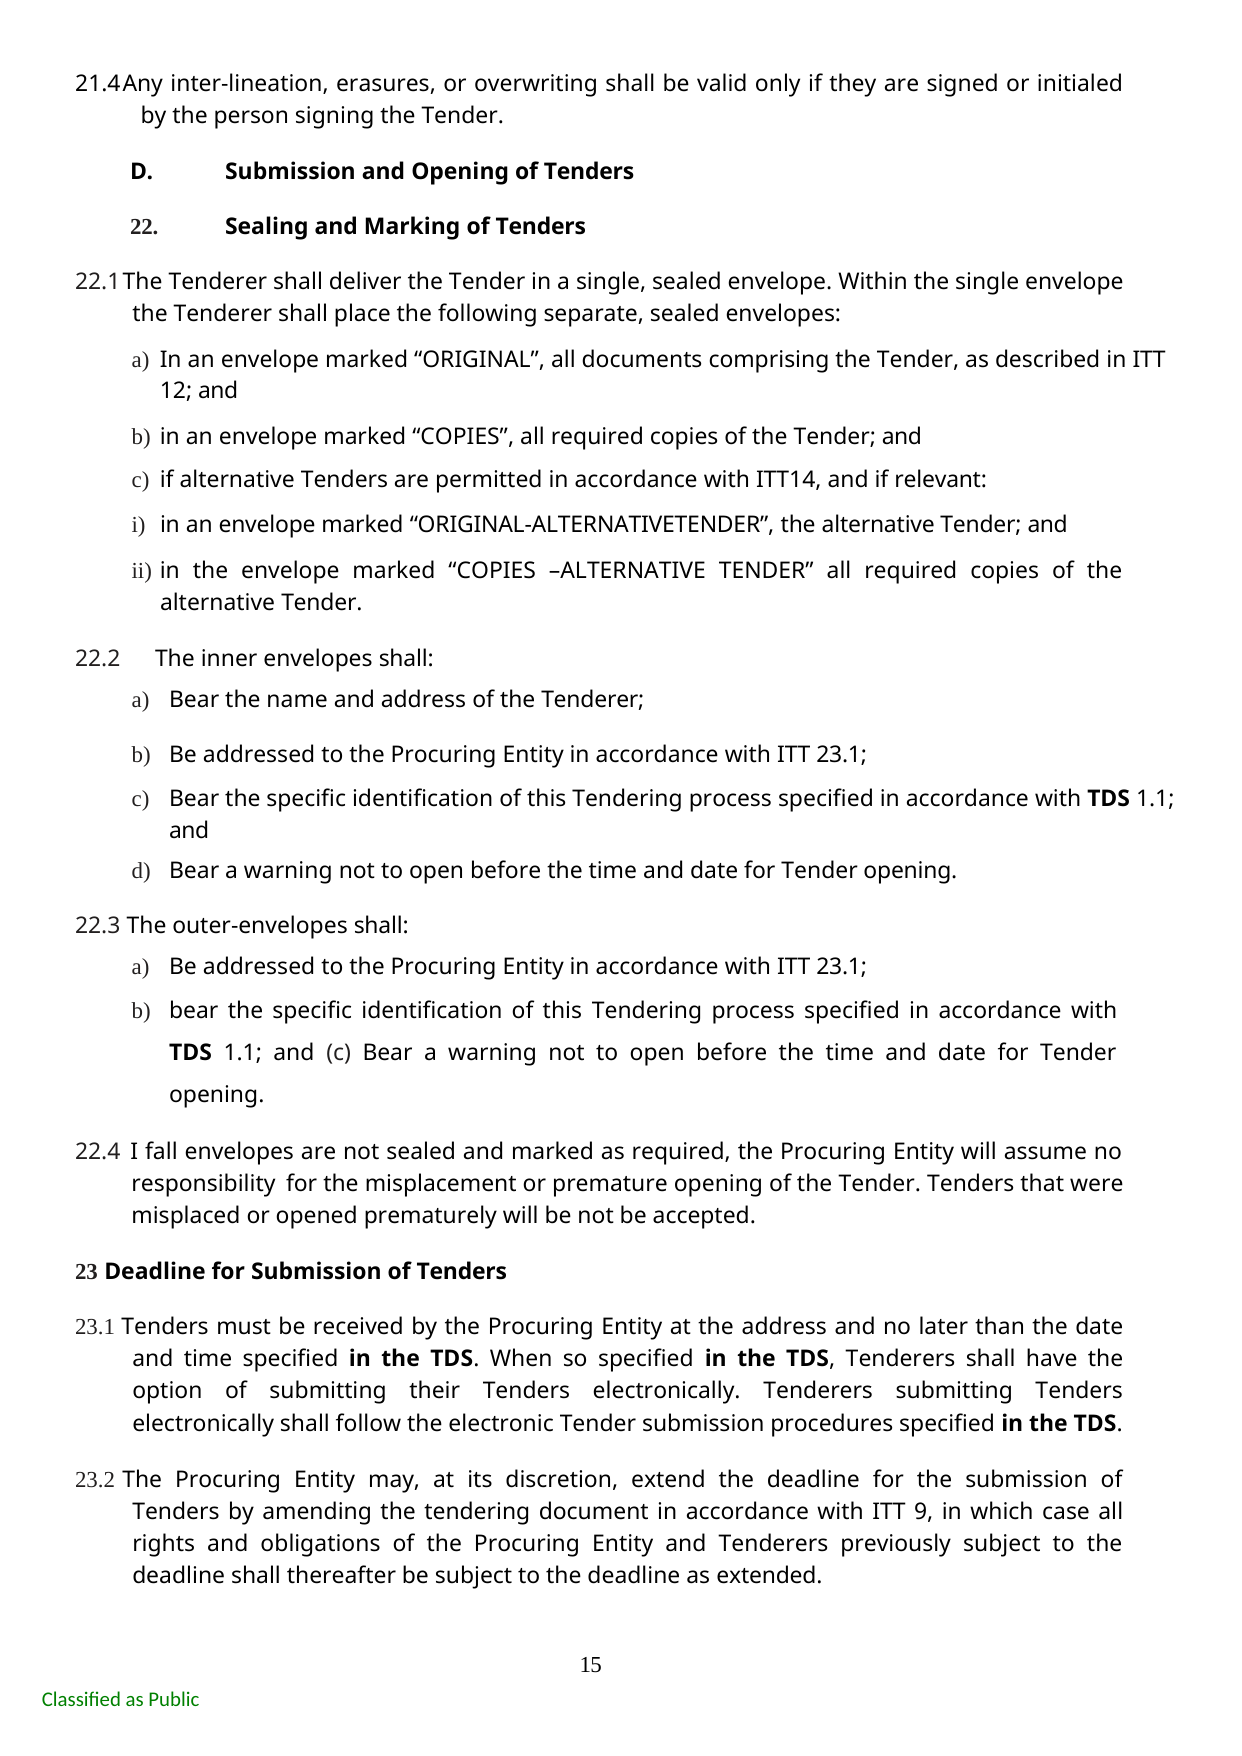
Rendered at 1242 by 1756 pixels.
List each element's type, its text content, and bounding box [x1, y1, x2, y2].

list Bear a warning not to open before the time and date for Tender opening. [131, 854, 1197, 885]
list Be addressed to the Procuring Entity in accordance with ITT 23.1; [131, 738, 1197, 770]
list The Tenderer shall deliver the Tender in a single, sealed envelope. Within the single envelope the Tenderer shall place the following separate, sealed envelopes: [75, 264, 1124, 328]
subtitle Submission and Opening of Tenders [130, 155, 1197, 186]
list The outer-envelopes shall: [75, 909, 1197, 941]
list in an envelope marked “ORIGINAL-ALTERNATIVETENDER”, the alternative Tender; and [131, 508, 1197, 539]
list Tenders must be received by the Procuring Entity at the address and no later than the date and time specified in the TDS. When so specified in the TDS, Tenderers shall have the option of submitting their Tenders electronically. Tenderers submitting Tenders electronically shall follow the electronic Tender submission procedures specified in the TDS. [75, 1310, 1124, 1438]
list if alternative Tenders are permitted in accordance with ITT14, and if relevant: [131, 462, 1197, 494]
list in the envelope marked “COPIES –ALTERNATIVE TENDER” all required copies of the alternative Tender. [131, 554, 1124, 617]
subtitle Deadline for Submission of Tenders [75, 1255, 1197, 1286]
list Sealing and Marking of Tenders [130, 210, 1197, 241]
list I fall envelopes are not sealed and marked as required, the Procuring Entity will assume no responsibility for the misplacement or premature opening of the Tender. Tenders that were misplaced or opened prematurely will be not be accepted. [75, 1135, 1124, 1231]
list In an envelope marked “ORIGINAL”, all documents comprising the Tender, as described in ITT 12; and [131, 343, 1197, 405]
list The Procuring Entity may, at its discretion, extend the deadline for the submission of Tenders by amending the tendering document in accordance with ITT 9, in which case all rights and obligations of the Procuring Entity and Tenderers previously subject to the deadline shall thereafter be subject to the deadline as extended. [75, 1462, 1124, 1590]
list Bear the specific identification of this Tendering process specified in accordance with TDS 1.1; and [131, 782, 1197, 845]
list bear the specific identification of this Tendering process specified in accordance with TDS 1.1; and (c) Bear a warning not to open before the time and date for Tender opening. [131, 994, 1118, 1109]
list Bear the name and address of the Tenderer; [131, 683, 1197, 714]
list The inner envelopes shall: [75, 642, 1197, 673]
list Be addressed to the Procuring Entity in accordance with ITT 23.1; [131, 950, 1197, 981]
list in an envelope marked “COPIES”, all required copies of the Tender; and [131, 420, 1197, 451]
list Any inter-lineation, erasures, or overwriting shall be valid only if they are signed or initialed by the person signing the Tender. [75, 67, 1124, 130]
